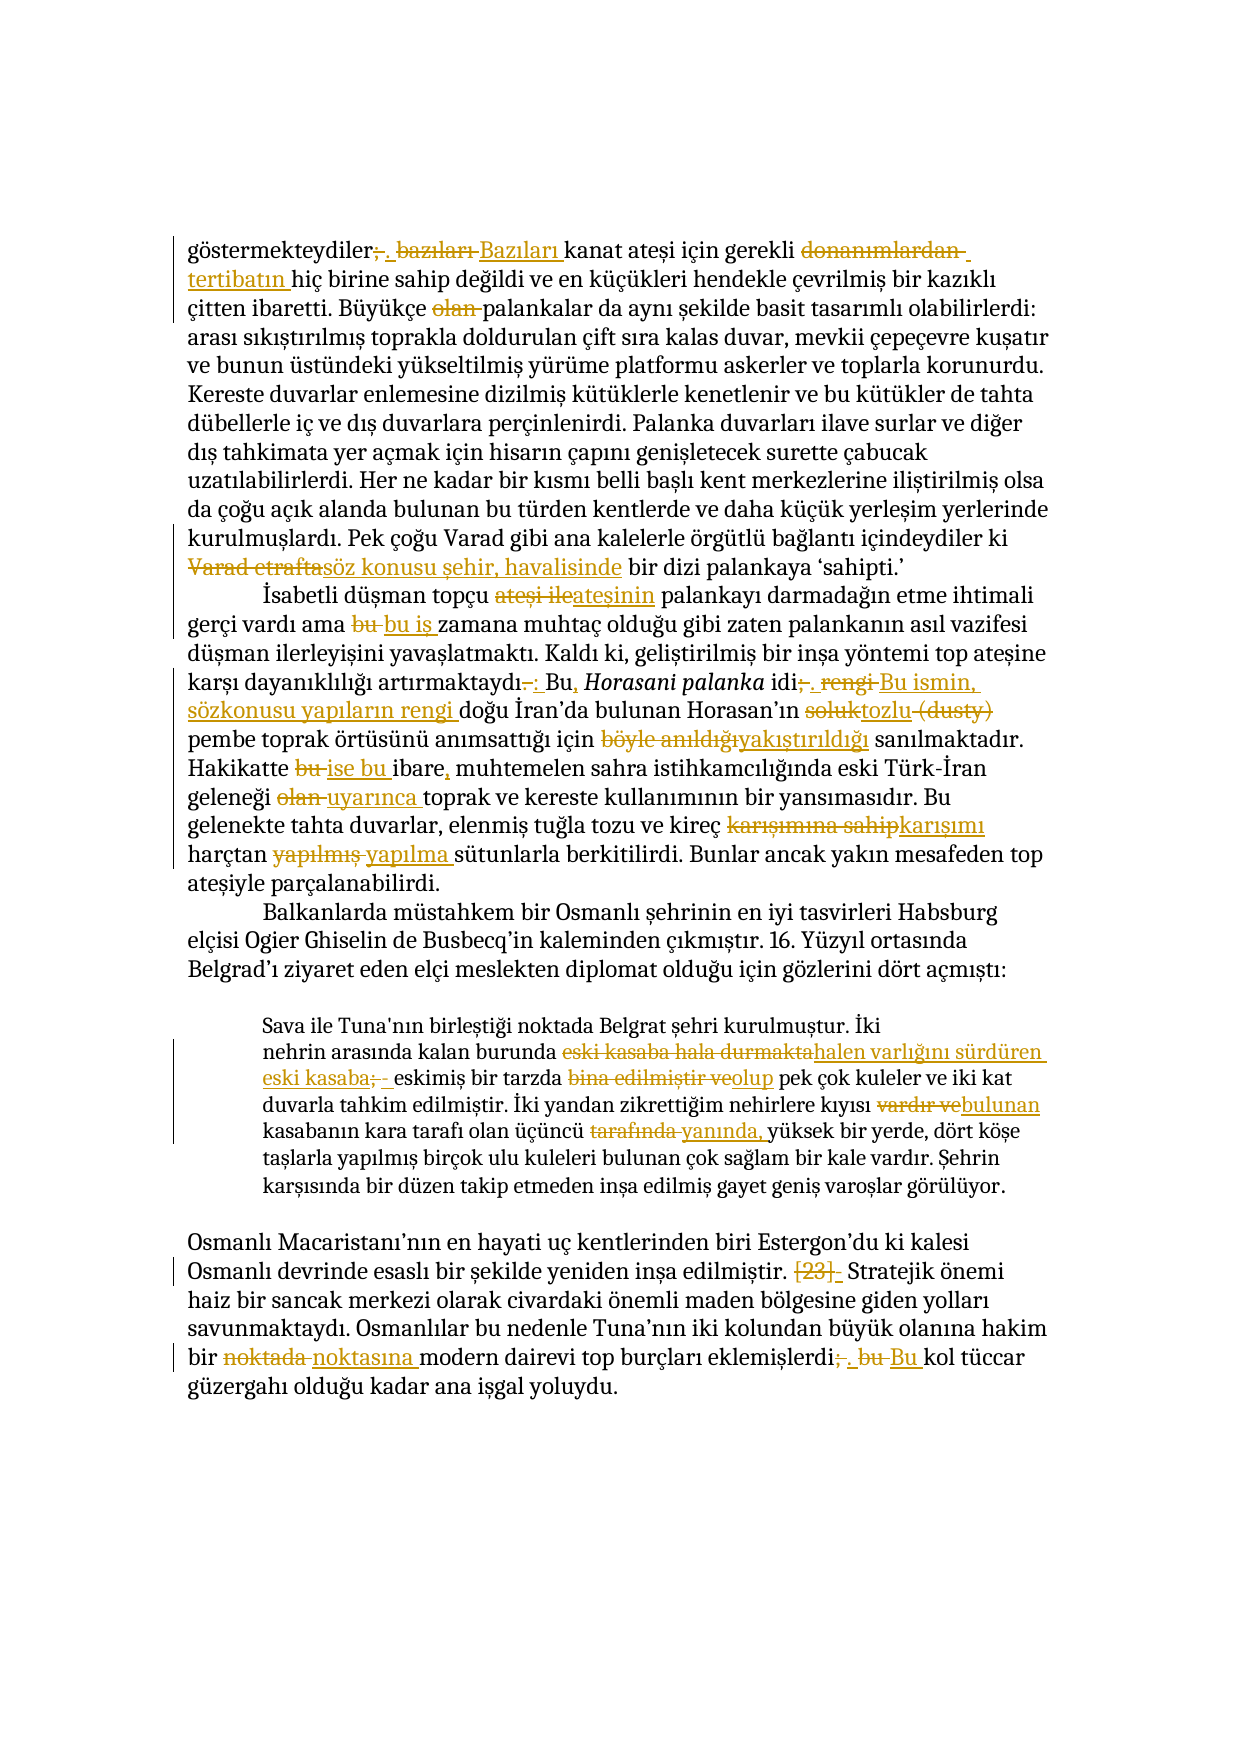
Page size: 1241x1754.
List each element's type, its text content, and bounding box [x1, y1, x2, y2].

text nehrin arasında kalan burunda eskimiş bir tarzda pek çok kuleler ve iki kat duvarla tahkim edilmiştir. İki yandan zikrettiğim nehirlere kıyısı kasabanın kara tarafı olan üçüncü yüksek bir yerde, dört köşe taşlarla yapılmış birçok ulu kuleleri bulunan çok sağlam bir kale vardır. Şehrin karşısında bir düzen takip etmeden inşa edilmiş gayet geniş varoşlar görülüyor. [262, 1039, 1053, 1199]
text Balkanlarda müstahkem bir Osmanlı şehrinin en iyi tasvirleri Habsburg elçisi Ogier Ghiselin de Busbecq’in kaleminden çıkmıştır. 16. Yüzyıl ortasında Belgrad’ı ziyaret eden elçi meslekten diplomat olduğu için gözlerini dört açmıştı: [187, 897, 1053, 984]
text İsabetli düşman topçu palankayı darmadağın etme ihtimali gerçi vardı ama zamana muhtaç olduğu gibi zaten palankanın asıl vazifesi düşman ilerleyişini yavaşlatmaktı. Kaldı ki, geliştirilmiş bir inşa yöntemi top ateşine karşı dayanıklılığı artırmaktaydıBu Horasani palanka ididoğu İran’da bulunan Horasan’ın pembe toprak örtüsünü anımsattığı için sanılmaktadır. Hakikatte ibare muhtemelen sahra istihkamcılığında eski Türk-İran geleneği toprak ve kereste kullanımının bir yansımasıdır. Bu gelenekte tahta duvarlar, elenmiş tuğla tozu ve kireç harçtan sütunlarla berkitilirdi. Bunlar ancak yakın mesafeden top ateşiyle parçalanabilirdi. [187, 581, 1053, 897]
text Osmanlı Macaristanı’nın en hayati uç kentlerinden biri Estergon’du ki kalesi Osmanlı devrinde esaslı bir şekilde yeniden inşa edilmiştir. Stratejik önemi haiz bir sancak merkezi olarak civardaki önemli maden bölgesine giden yolları savunmaktaydı. Osmanlılar bu nedenle Tuna’nın iki kolundan büyük olanına hakim bir modern dairevi top burçları eklemişlerdikol tüccar güzergahı olduğu kadar ana işgal yoluydu. [187, 1228, 1053, 1401]
text Sava ile Tuna'nın birleştiği noktada Belgrat şehri kurulmuştur. İki [187, 1012, 1053, 1039]
text göstermekteydilerkanat ateşi için gerekli hiç birine sahip değildi ve en küçükleri hendekle çevrilmiş bir kazıklı çitten ibaretti. Büyükçe palankalar da aynı şekilde basit tasarımlı olabilirlerdi: arası sıkıştırılmış toprakla doldurulan çift sıra kalas duvar, mevkii çepeçevre kuşatır ve bunun üstündeki yükseltilmiş yürüme platformu askerler ve toplarla korunurdu. Kereste duvarlar enlemesine dizilmiş kütüklerle kenetlenir ve bu kütükler de tahta dübellerle iç ve dış duvarlara perçinlenirdi. Palanka duvarları ilave surlar ve diğer dış tahkimata yer açmak için hisarın çapını genişletecek surette çabucak uzatılabilirlerdi. Her ne kadar bir kısmı belli başlı kent merkezlerine iliştirilmiş olsa da çoğu açık alanda bulunan bu türden kentlerde ve daha küçük yerleşim yerlerinde kurulmuşlardı. Pek çoğu Varad gibi ana kalelerle örgütlü bağlantı içindeydiler ki bir dizi palankaya ‘sahipti.’ [187, 236, 1053, 581]
